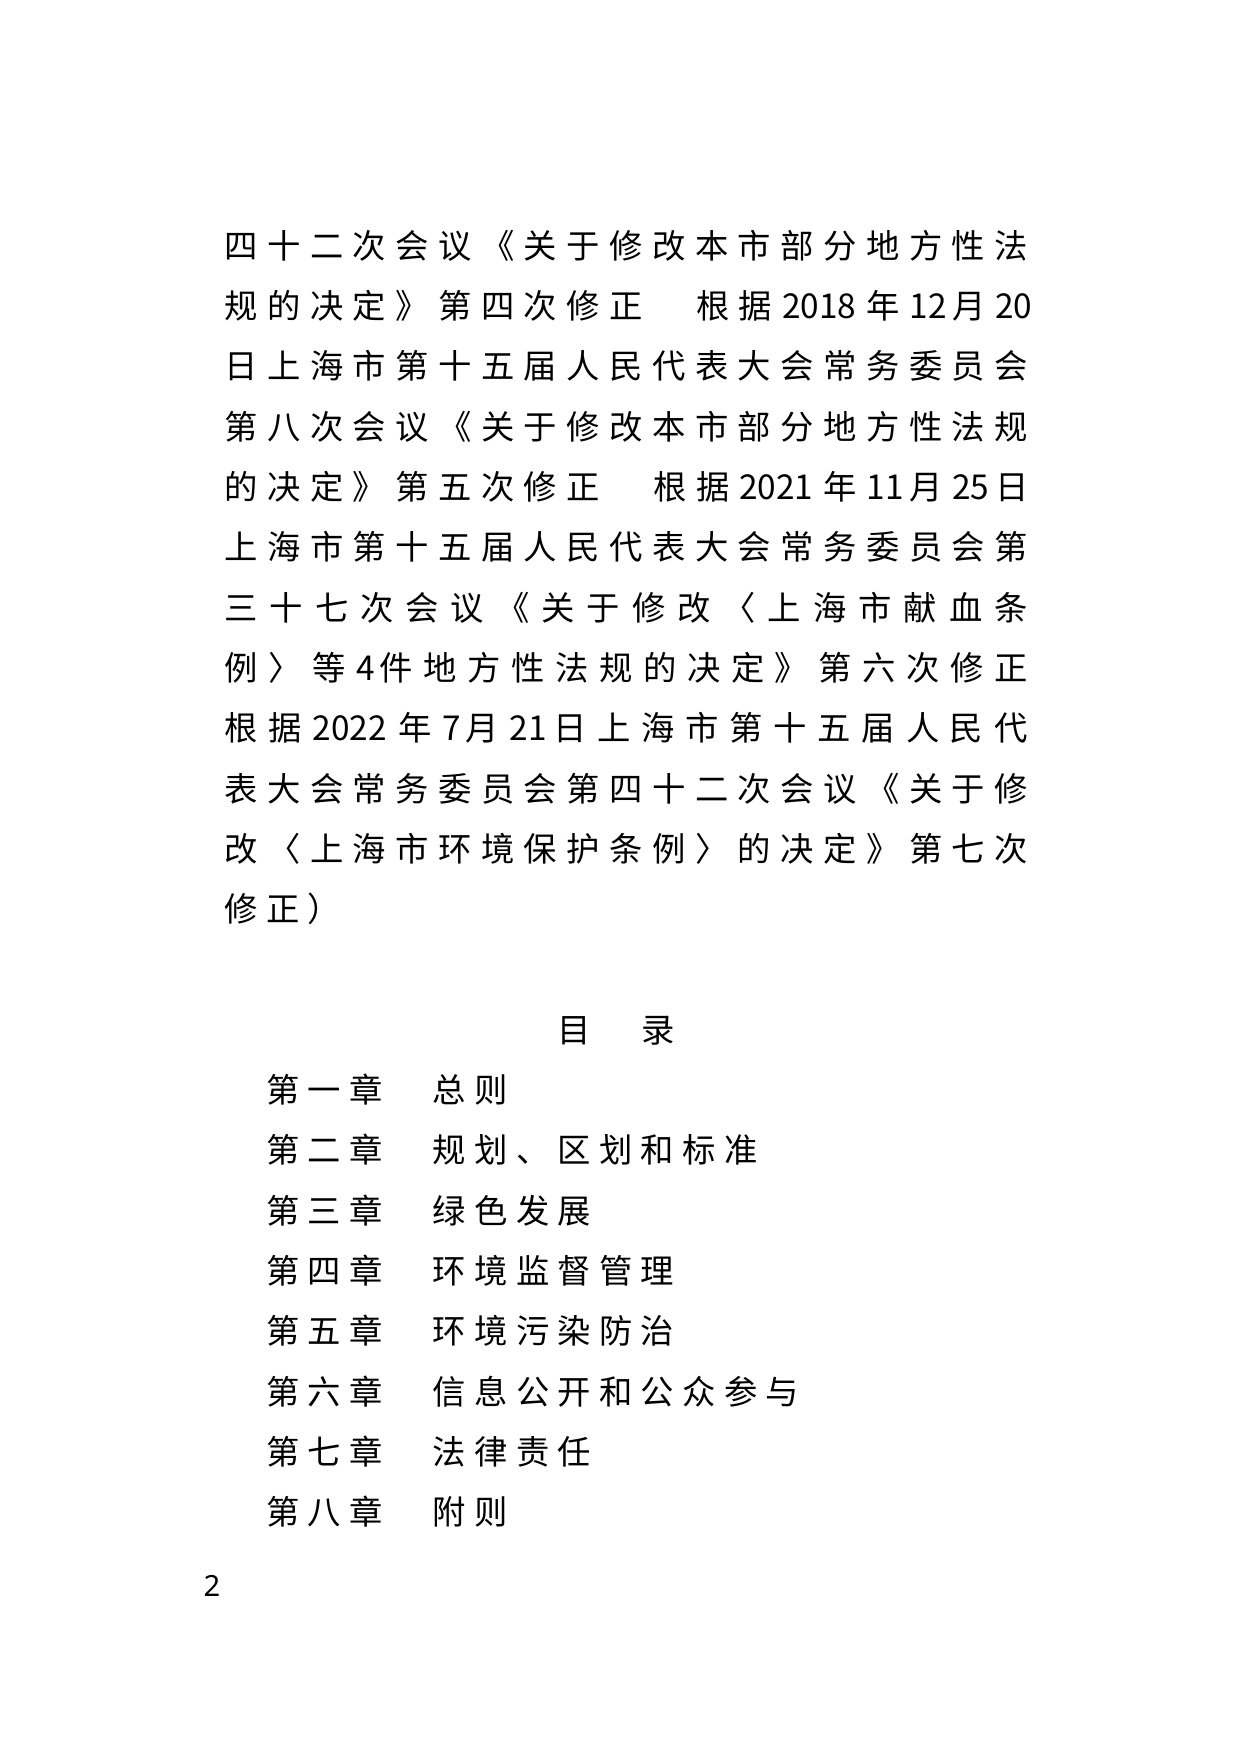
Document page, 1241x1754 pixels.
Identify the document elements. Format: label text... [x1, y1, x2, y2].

text 第四章 环境监督管理 [162, 1239, 1078, 1299]
text 第三章 绿色发展 [162, 1178, 1078, 1239]
text 第一章 总则 [162, 1058, 1078, 1118]
text 第七章 法律责任 [162, 1420, 1078, 1480]
text 第六章 信息公开和公众参与 [162, 1359, 1078, 1420]
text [204, 213, 1037, 937]
text 第五章 环境污染防治 [162, 1299, 1078, 1359]
text 目 录 [162, 998, 1078, 1058]
text 第八章 附则 [162, 1480, 1078, 1540]
text 第二章 规划、区划和标准 [162, 1118, 1078, 1178]
